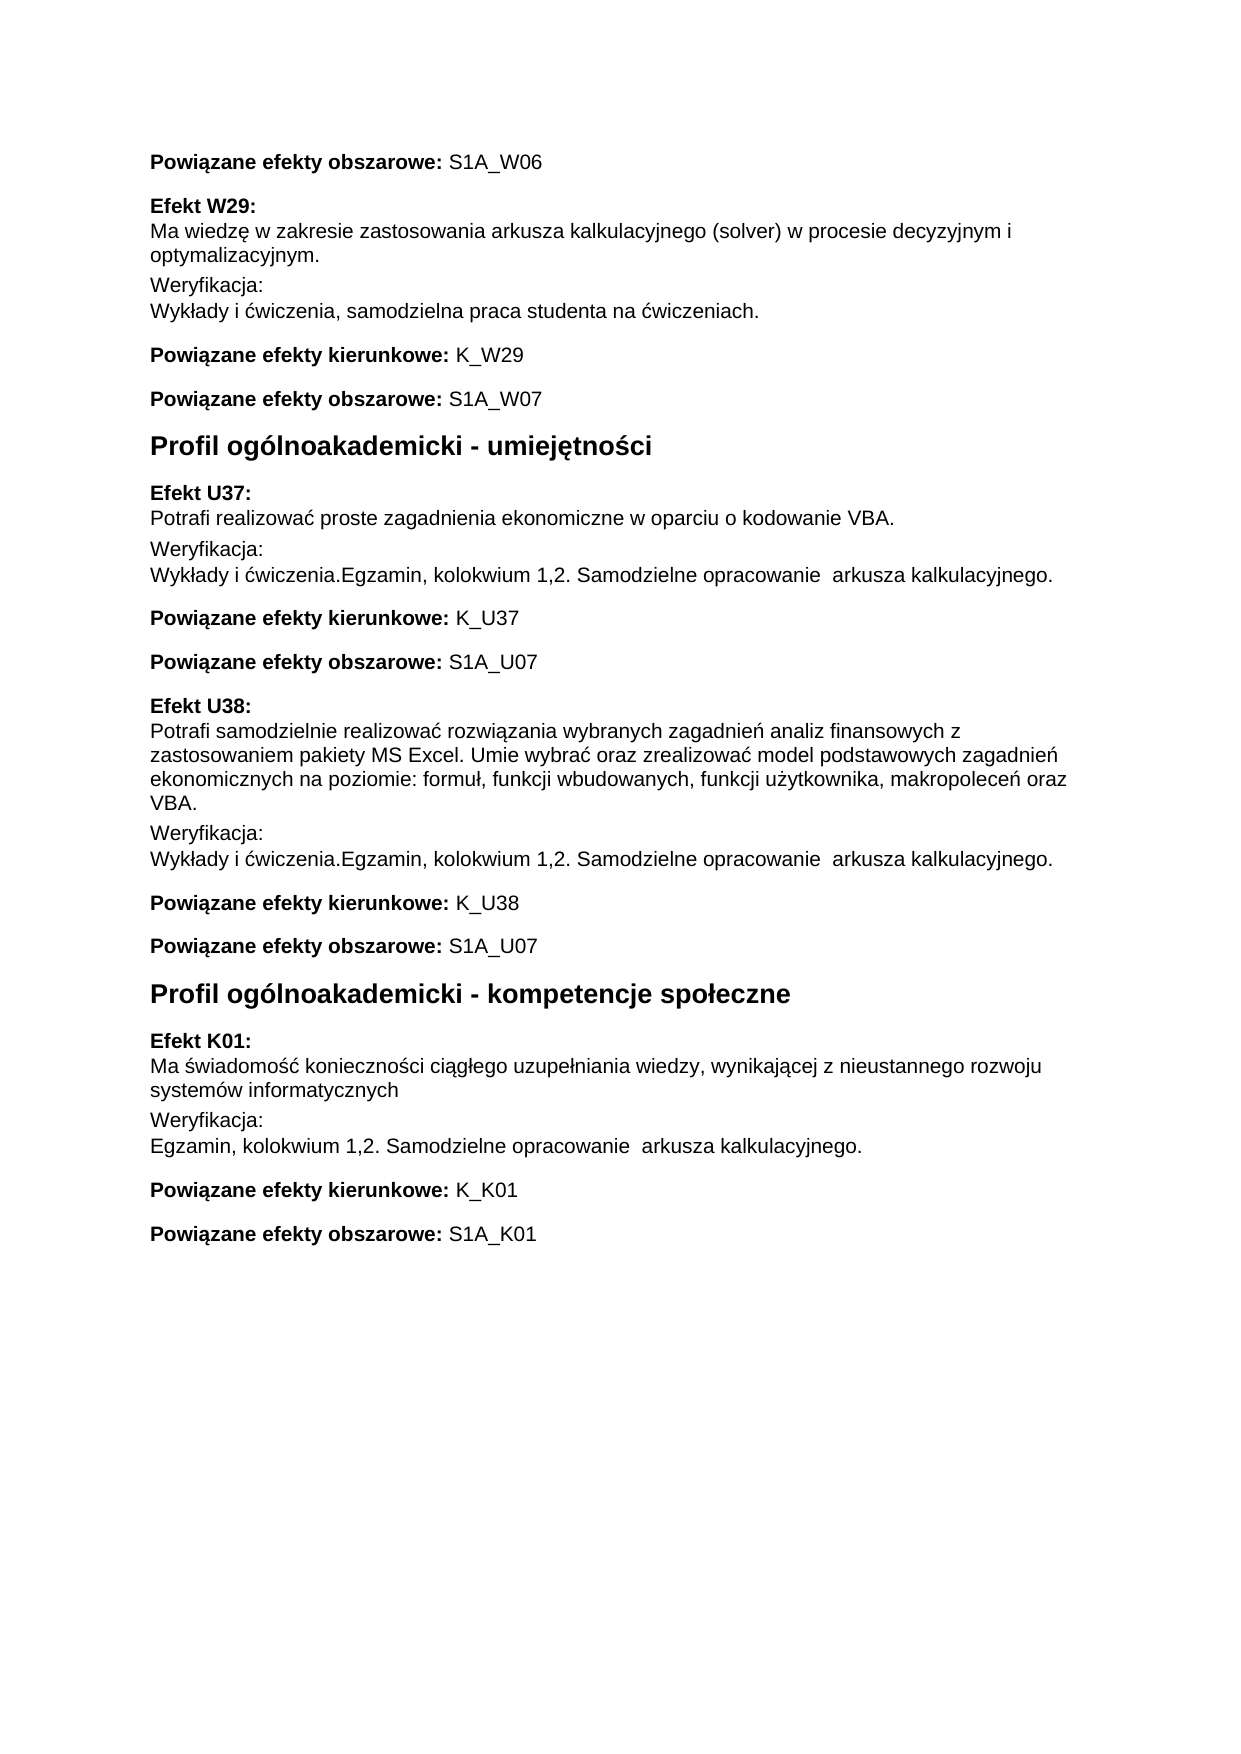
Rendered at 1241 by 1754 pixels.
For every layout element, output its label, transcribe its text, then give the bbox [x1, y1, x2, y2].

text Weryfikacja: [150, 273, 1090, 297]
text Efekt U37: [150, 481, 1090, 505]
text Powiązane efekty obszarowe: S1A_W07 [150, 386, 1090, 410]
text Egzamin, kolokwium 1,2. Samodzielne opracowanie arkusza kalkulacyjnego. [150, 1134, 1090, 1158]
text Potrafi realizować proste zagadnienia ekonomiczne w oparciu o kodowanie VBA. [150, 506, 1090, 530]
text Potrafi samodzielnie realizować rozwiązania wybranych zagadnień analiz finansowych z zastosowaniem pakiety MS Excel. Umie wybrać oraz zrealizować model podstawowych zagadnień ekonomicznych na poziomie: formuł, funkcji wbudowanych, funkcji użytkownika, makropoleceń oraz VBA. [150, 719, 1090, 814]
text Wykłady i ćwiczenia.Egzamin, kolokwium 1,2. Samodzielne opracowanie arkusza kalkulacyjnego. [150, 562, 1090, 586]
text Powiązane efekty kierunkowe: K_U37 [150, 606, 1090, 630]
text Wykłady i ćwiczenia, samodzielna praca studenta na ćwiczeniach. [150, 299, 1090, 323]
text Powiązane efekty obszarowe: S1A_U07 [150, 650, 1090, 674]
subtitle Profil ogólnoakademicki - umiejętności [150, 430, 1090, 461]
text Weryfikacja: [150, 821, 1090, 845]
text Ma wiedzę w zakresie zastosowania arkusza kalkulacyjnego (solver) w procesie decyzyjnym i optymalizacyjnym. [150, 219, 1090, 267]
text Efekt U38: [150, 694, 1090, 718]
text Powiązane efekty obszarowe: S1A_W06 [150, 150, 1090, 174]
text Ma świadomość konieczności ciągłego uzupełniania wiedzy, wynikającej z nieustannego rozwoju systemów informatycznych [150, 1054, 1090, 1102]
text Powiązane efekty kierunkowe: K_U38 [150, 891, 1090, 914]
text Wykłady i ćwiczenia.Egzamin, kolokwium 1,2. Samodzielne opracowanie arkusza kalkulacyjnego. [150, 847, 1090, 871]
text Powiązane efekty kierunkowe: K_W29 [150, 343, 1090, 367]
text Powiązane efekty obszarowe: S1A_K01 [150, 1222, 1090, 1246]
text Weryfikacja: [150, 536, 1090, 560]
text Powiązane efekty kierunkowe: K_K01 [150, 1178, 1090, 1202]
text Efekt K01: [150, 1029, 1090, 1053]
subtitle Profil ogólnoakademicki - kompetencje społeczne [150, 978, 1090, 1009]
text Efekt W29: [150, 194, 1090, 218]
text Weryfikacja: [150, 1108, 1090, 1132]
text Powiązane efekty obszarowe: S1A_U07 [150, 934, 1090, 958]
